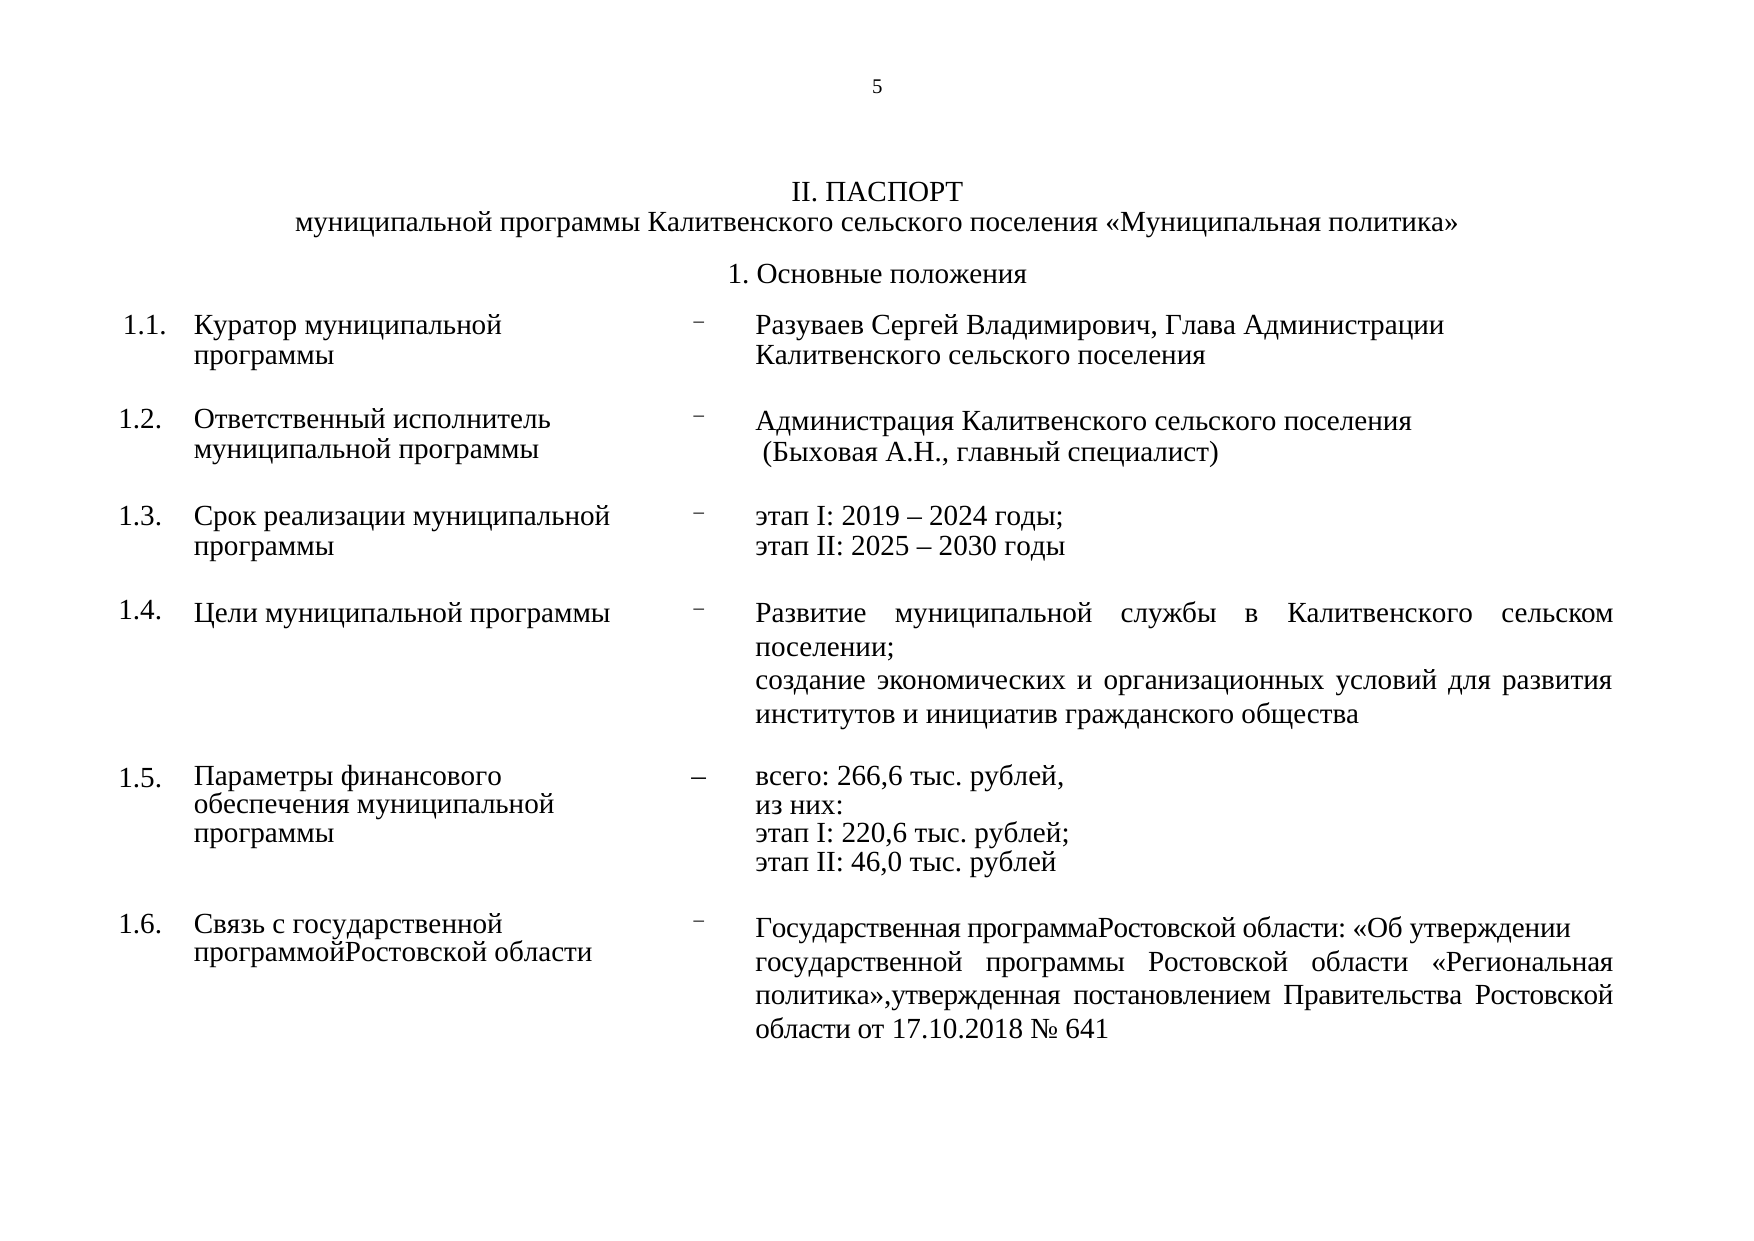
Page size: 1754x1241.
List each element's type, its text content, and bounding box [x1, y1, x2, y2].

table_cell 1.3. [107, 502, 182, 595]
text муниципальной программы Калитвенского сельского поселения «Муниципальная политика» [118, 207, 1636, 237]
table_cell 1.2. [107, 405, 182, 502]
table_header 1.1. [107, 311, 182, 404]
text II. ПАСПОРТ [118, 177, 1636, 207]
table_header – [653, 311, 744, 404]
table_cell – [653, 595, 744, 763]
table_cell 1.6. [107, 910, 182, 1078]
table_cell – [653, 910, 744, 1078]
table_cell всего: 266,6 тыс. рублей, из них: этап I: 220,6 тыс. рублей; этап II: 46,0 тыс. рублей [744, 763, 1624, 910]
table_cell Срок реализации муниципальной программы [182, 502, 653, 595]
table_cell этап I: 2019 – 2024 годы; этап II: 2025 – 2030 годы [744, 502, 1624, 595]
table_header Куратор муниципальной программы [182, 311, 653, 404]
table_cell Связь с государственной программойРостовской области [182, 910, 653, 1078]
table_cell Администрация Калитвенского сельского поселения (Быховая А.Н., главный специалист) [744, 405, 1624, 502]
table_cell Цели муниципальной программы [182, 595, 653, 763]
table_cell Параметры финансового обеспечения муниципальной программы [182, 763, 653, 910]
table_cell 1.5. [107, 763, 182, 910]
table_cell 1.4. [107, 595, 182, 763]
table_cell Государственная программаРостовской области: «Об утверждении государственной программы Ростовской области «Региональная политика»,утвержденная постановлением Правительства Ростовской области от 17.10.2018 641 [744, 910, 1624, 1078]
table_cell Ответственный исполнитель муниципальной программы [182, 405, 653, 502]
table_cell – [653, 502, 744, 595]
table_header Разуваев Сергей Владимирович, Глава Администрации Калитвенского сельского поселения [744, 311, 1624, 404]
text 1. Основные положения [118, 259, 1636, 289]
table_cell – [653, 763, 744, 910]
table_cell Развитие муниципальной службы в Калитвенского сельском поселении; создание экономических и организационных условий для развития институтов и инициатив гражданского общества [744, 595, 1624, 763]
table_cell – [653, 405, 744, 502]
